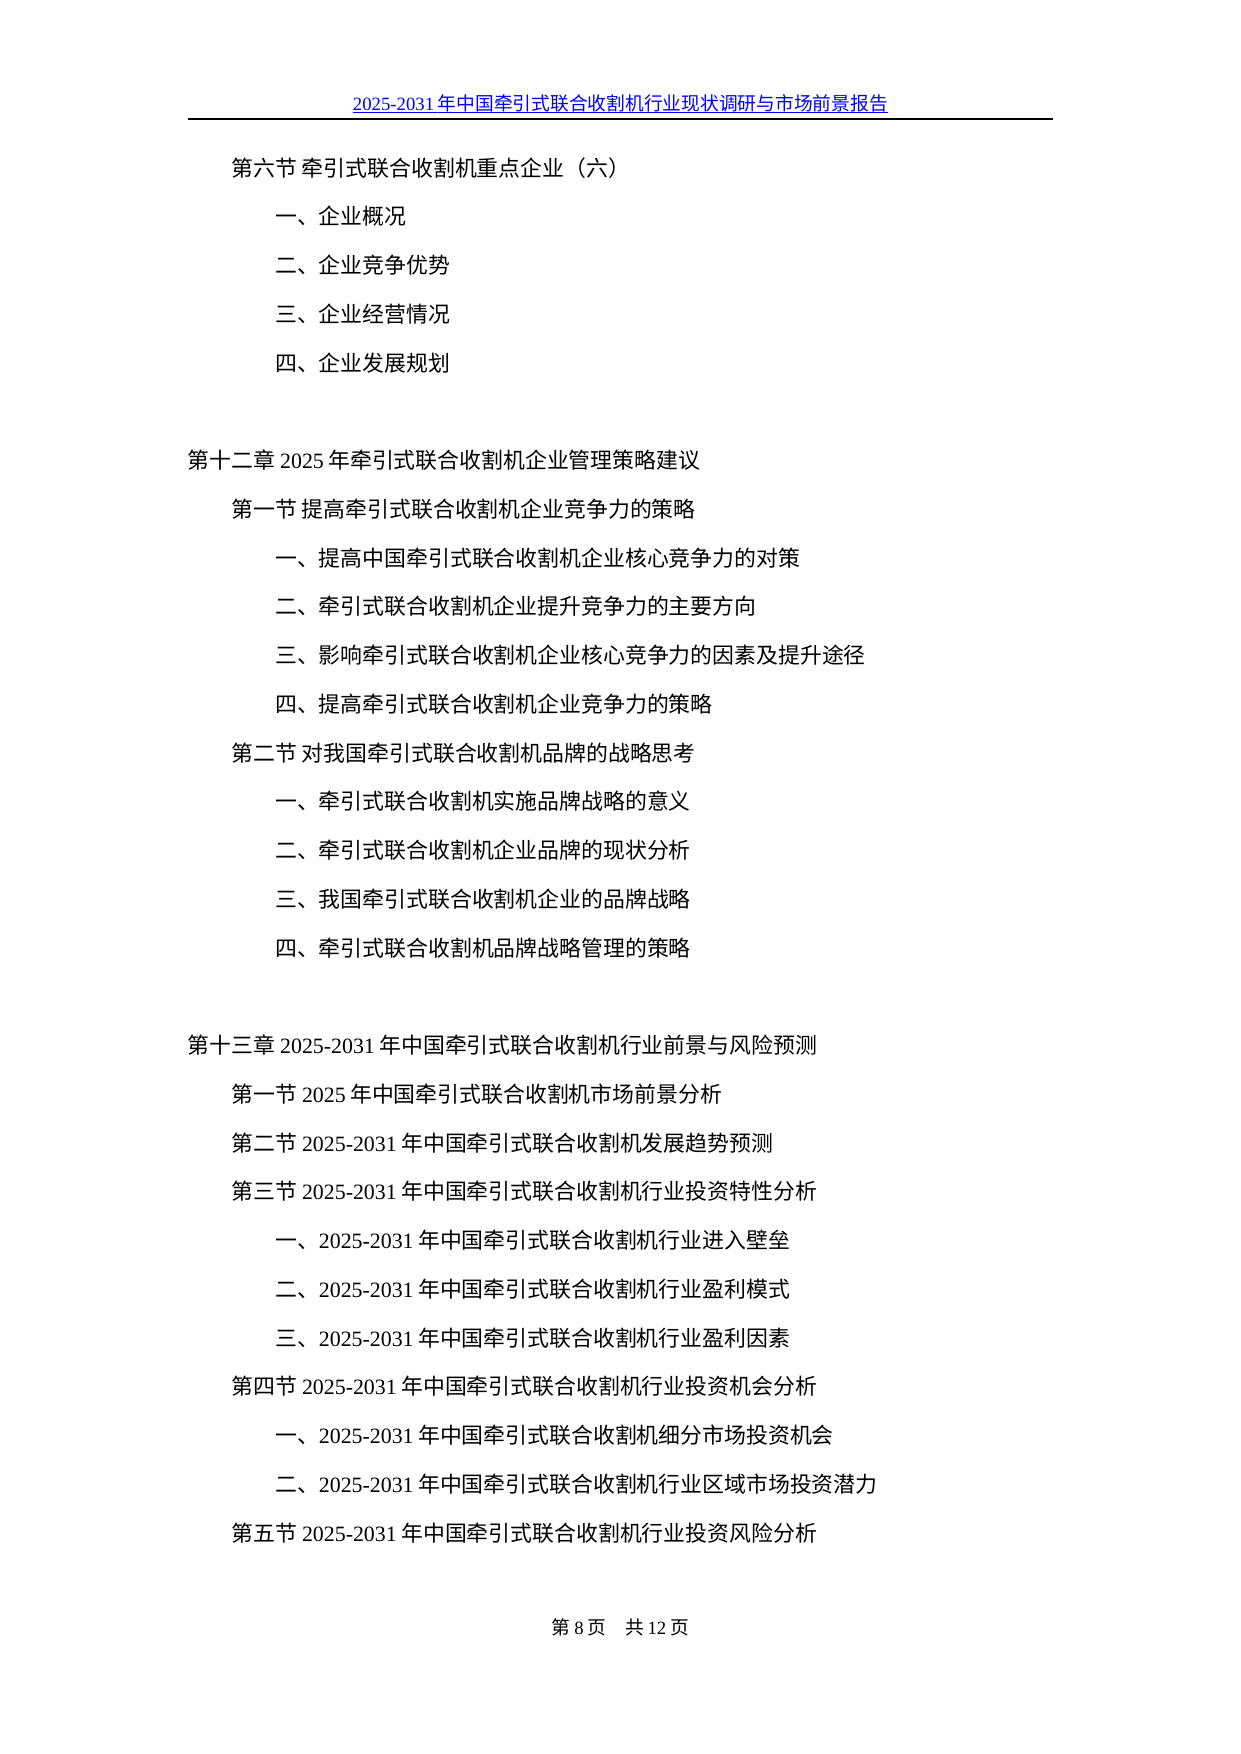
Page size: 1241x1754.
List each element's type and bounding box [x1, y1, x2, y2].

text [187, 150, 1053, 1548]
